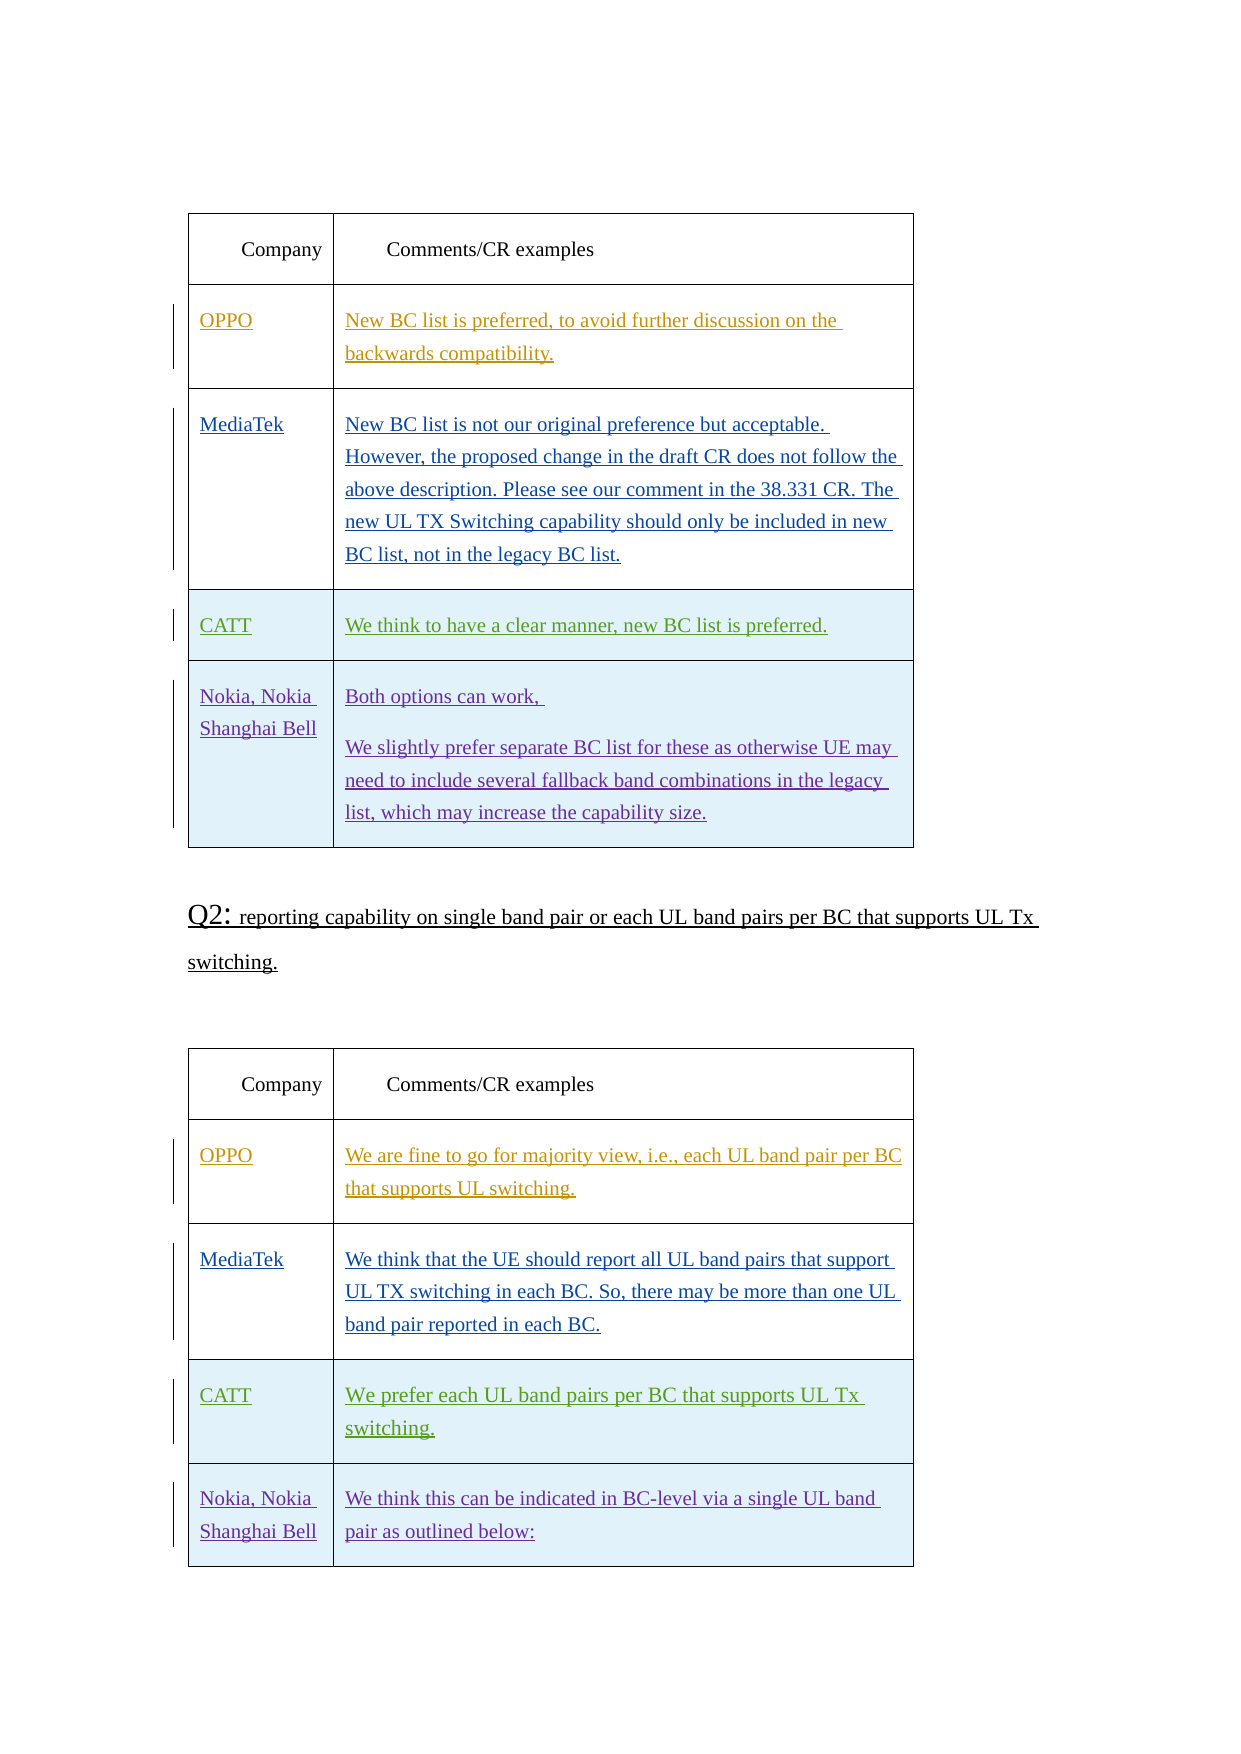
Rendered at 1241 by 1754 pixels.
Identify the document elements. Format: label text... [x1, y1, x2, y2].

table_cell [334, 1120, 913, 1223]
table_cell [334, 285, 913, 388]
text Q2: reporting capability on single band pair or each UL band pairs per BC that supports UL Tx switching. [187, 881, 1053, 978]
table_header Comments/CR examples [334, 1049, 913, 1119]
table_cell [189, 1224, 333, 1359]
table_cell [189, 389, 333, 589]
table_header Company [189, 214, 333, 284]
table_cell [334, 1224, 913, 1359]
table_cell [189, 1120, 333, 1223]
table_cell [189, 285, 333, 388]
table_cell [334, 389, 913, 589]
table_header Comments/CR examples [334, 214, 913, 284]
table_header Company [189, 1049, 333, 1119]
